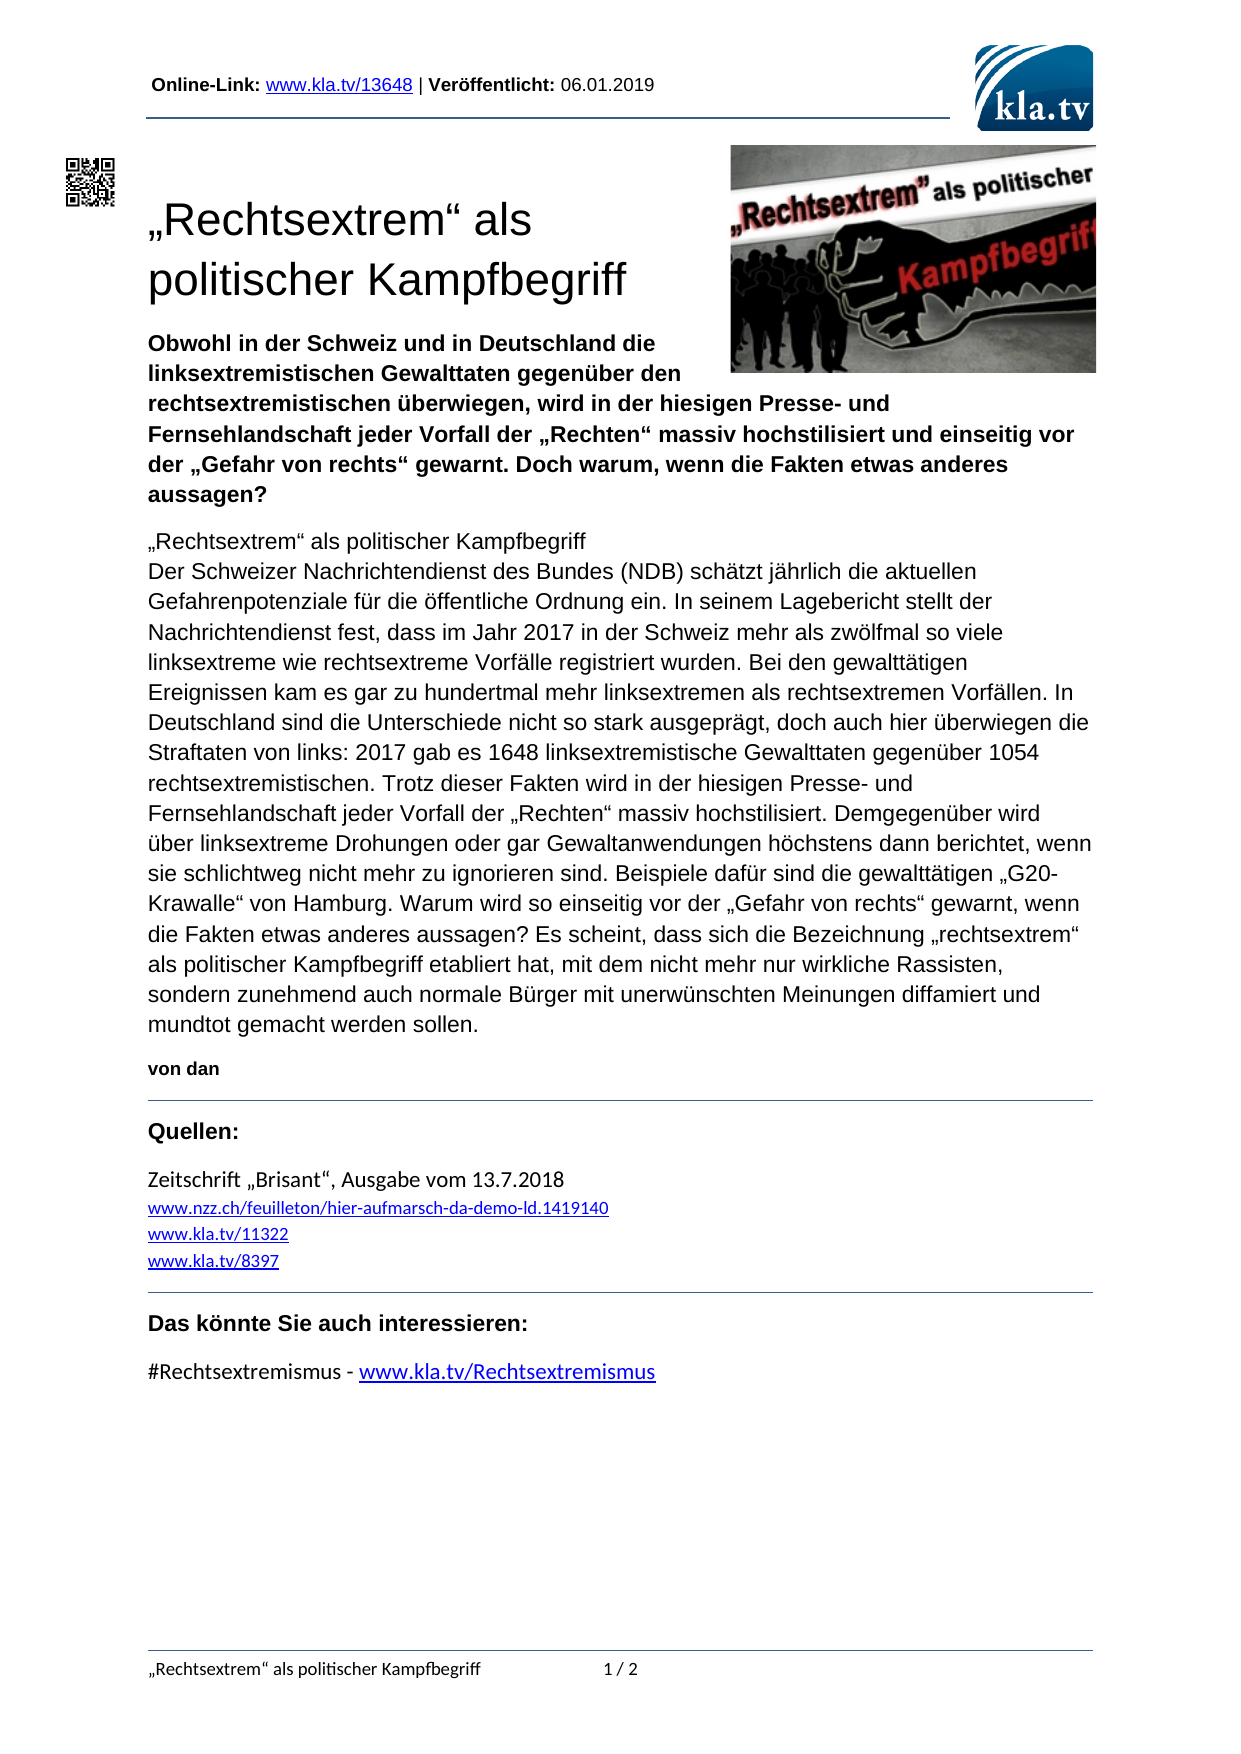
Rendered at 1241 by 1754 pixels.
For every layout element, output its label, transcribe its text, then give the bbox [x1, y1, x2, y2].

text Das könnte Sie auch interessieren: [148, 1293, 1093, 1336]
text #Rechtsextremismus - www.kla.tv/Rechtsextremismus [148, 1357, 1093, 1385]
text Zeitschrift „Brisant“, Ausgabe vom 13.7.2018 www.nzz.ch/feuilleton/hier-aufmarsch-da-demo-ld.1419140 www.kla.tv/11322 www.kla.tv/8397 [148, 1165, 1093, 1272]
text „Rechtsextrem“ als politischer Kampfbegriff Der Schweizer Nachrichtendienst des Bundes (NDB) schätzt jährlich die aktuellen Gefahrenpotenziale für die öffentliche Ordnung ein. In seinem Lagebericht stellt der Nachrichtendienst fest, dass im Jahr 2017 in der Schweiz mehr als zwölfmal so viele linksextreme wie rechtsextreme Vorfälle registriert wurden. Bei den gewalttätigen Ereignissen kam es gar zu hundertmal mehr linksextremen als rechtsextremen Vorfällen. In Deutschland sind die Unterschiede nicht so stark ausgeprägt, doch auch hier überwiegen die Straftaten von links: 2017 gab es 1648 linksextremistische Gewalttaten gegenüber 1054 rechtsextremistischen. Trotz dieser Fakten wird in der hiesigen Presse- und Fernsehlandschaft jeder Vorfall der „Rechten“ massiv hochstilisiert. Demgegenüber wird über linksextreme Drohungen oder gar Gewaltanwendungen höchstens dann berichtet, wenn sie schlichtweg nicht mehr zu ignorieren sind. Beispiele dafür sind die gewalttätigen „G20-Krawalle“ von Hamburg. Warum wird so einseitig vor der „Gefahr von rechts“ gewarnt, wenn die Fakten etwas anderes aussagen? Es scheint, dass sich die Bezeichnung „rechtsextrem“ als politischer Kampfbegriff etabliert hat, mit dem nicht mehr nur wirkliche Rassisten, sondern zunehmend auch normale Bürger mit unerwünschten Meinungen diffamiert und mundtot gemacht werden sollen. [148, 528, 1093, 1038]
text „Rechtsextrem“ als politischer Kampfbegriff [148, 192, 1093, 306]
text Quellen: [148, 1101, 1093, 1144]
text von dan [148, 1058, 1093, 1080]
text Obwohl in der Schweiz und in Deutschland die linksextremistischen Gewalttaten gegenüber den rechtsextremistischen überwiegen, wird in der hiesigen Presse- und Fernsehlandschaft jeder Vorfall der „Rechten“ massiv hochstilisiert und einseitig vor der „Gefahr von rechts“ gewarnt. Doch warum, wenn die Fakten etwas anderes aussagen? [148, 330, 1093, 507]
